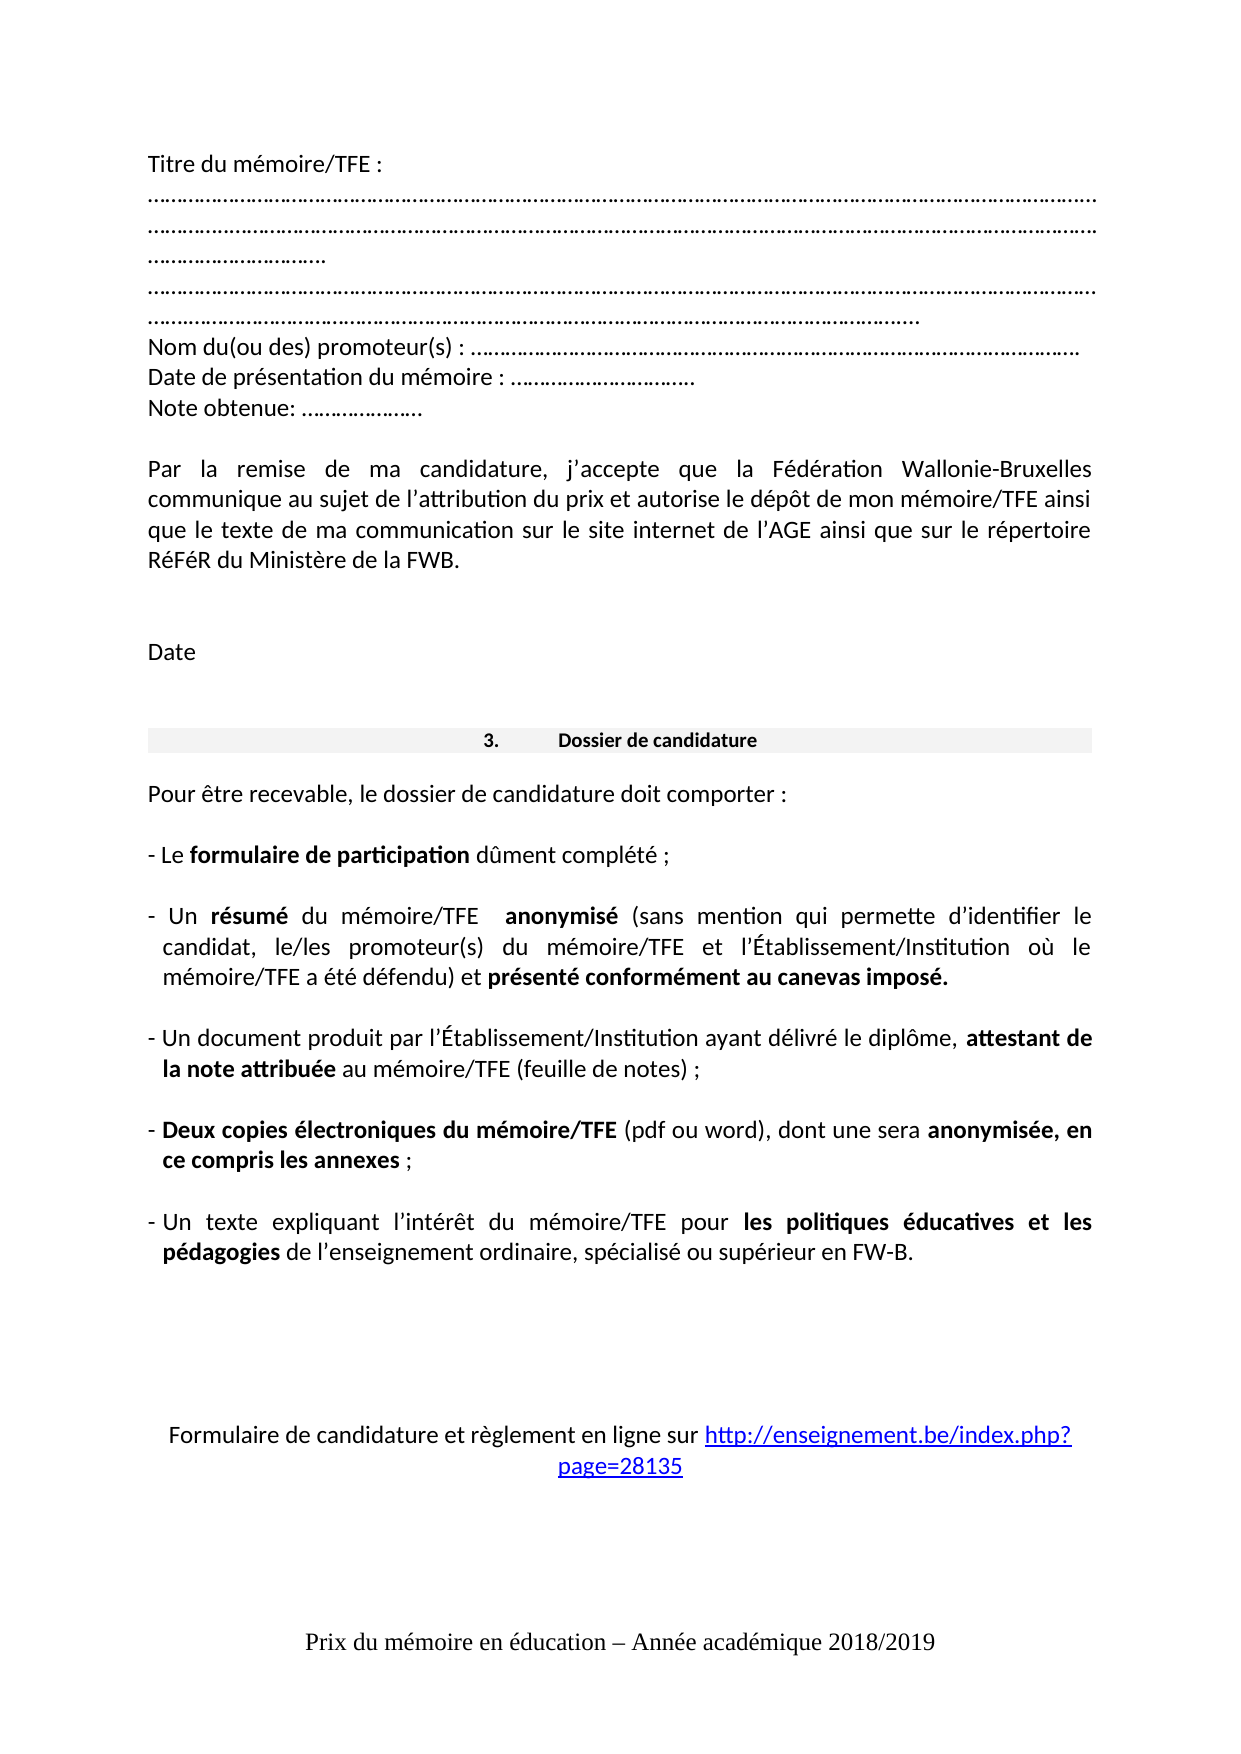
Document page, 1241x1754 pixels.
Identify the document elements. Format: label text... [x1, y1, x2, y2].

text Pour être recevable, le dossier de candidature doit comporter : [148, 778, 1092, 809]
text - Un document produit par l’Établissement/Institution ayant délivré le diplôme, attestant de la note attribuée au mémoire/TFE (feuille de notes) ; [148, 1023, 1092, 1084]
text Formulaire de candidature et règlement en ligne sur http://enseignement.be/index.php?page=28135 [148, 1419, 1092, 1480]
text - Deux copies électroniques du mémoire/TFE (pdf ou word), dont une sera anonymisée, en ce compris les annexes ; [148, 1114, 1092, 1175]
text Date de présentation du mémoire : ………………………….. [148, 361, 1092, 392]
text Date [148, 636, 1092, 667]
text - Le formulaire de participation dûment complété ; [148, 839, 1092, 870]
text Nom du(ou des) promoteur(s) : ……………………………………………………………………………………………. [148, 331, 1098, 361]
text Titre du mémoire/TFE : ………………………………………………………………………………………………………………………………………………...…………..…………………………………………………………………………………………………………………………………….………………………….……………………………………………………………………………………………………………………………………………………….…………………………………………………………………………………………………………….... [148, 148, 1110, 331]
text - Un résumé du mémoire/TFE anonymisé (sans mention qui permette d’identifier le candidat, le/les promoteur(s) du mémoire/TFE et l’Établissement/Institution où le mémoire/TFE a été défendu) et présenté conformément au canevas imposé. [148, 901, 1092, 992]
text Par la remise de ma candidature, j’accepte que la Fédération Wallonie-Bruxelles communique au sujet de l’attribution du prix et autorise le dépôt de mon mémoire/TFE ainsi que le texte de ma communication sur le site internet de l’AGE ainsi que sur le répertoire RéFéR du Ministère de la FWB. [148, 453, 1092, 575]
text Note obtenue: ………………… [148, 392, 1092, 422]
list Un texte expliquant l’intérêt du mémoire/TFE pour les politiques éducatives et les pédagogies de l’enseignement ordinaire, spécialisé ou supérieur en FW-B. [148, 1206, 1092, 1267]
list Dossier de candidature [148, 728, 1092, 753]
